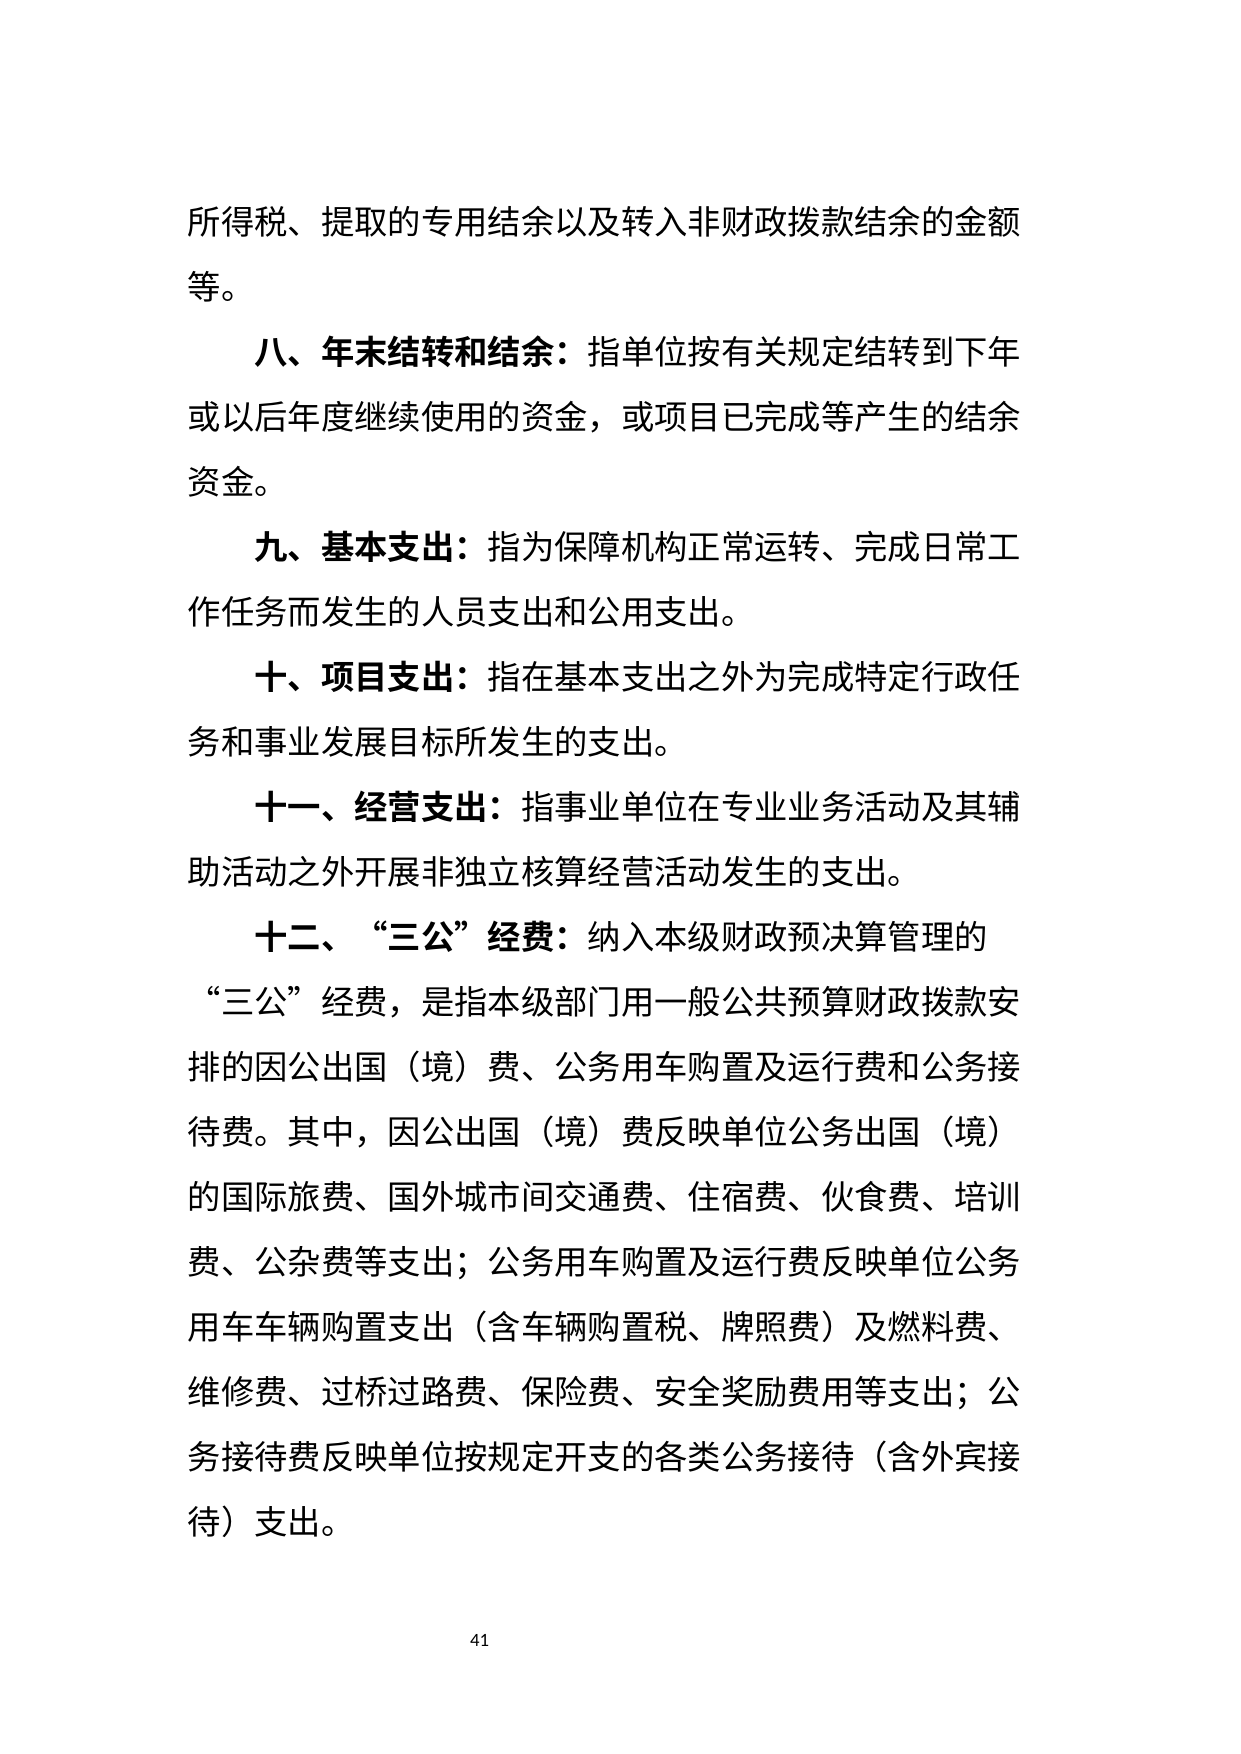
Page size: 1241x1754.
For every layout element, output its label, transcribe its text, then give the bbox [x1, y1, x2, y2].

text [187, 187, 1053, 317]
text 十二、“三公”经费：纳入本级财政预决算管理的“三公”经费，是指本级部门用一般公共预算财政拨款安排的因公出国（境）费、公务用车购置及运行费和公务接待费。其中，因公出国（境）费反映单位公务出国（境）的国际旅费、国外城市间交通费、住宿费、伙食费、培训费、公杂费等支出；公务用车购置及运行费反映单位公务用车车辆购置支出（含车辆购置税、牌照费）及燃料费、维修费、过桥过路费、保险费、安全奖励费用等支出；公务接待费反映单位按规定开支的各类公务接待（含外宾接待）支出。 [187, 902, 1053, 1552]
text 十一、经营支出：指事业单位在专业业务活动及其辅助活动之外开展非独立核算经营活动发生的支出。 [187, 772, 1053, 902]
text 九、基本支出：指为保障机构正常运转、完成日常工作任务而发生的人员支出和公用支出。 [187, 512, 1053, 642]
text 八、年末结转和结余：指单位按有关规定结转到下年或以后年度继续使用的资金，或项目已完成等产生的结余资金。 [187, 317, 1053, 512]
text 十、项目支出：指在基本支出之外为完成特定行政任务和事业发展目标所发生的支出。 [187, 642, 1053, 772]
